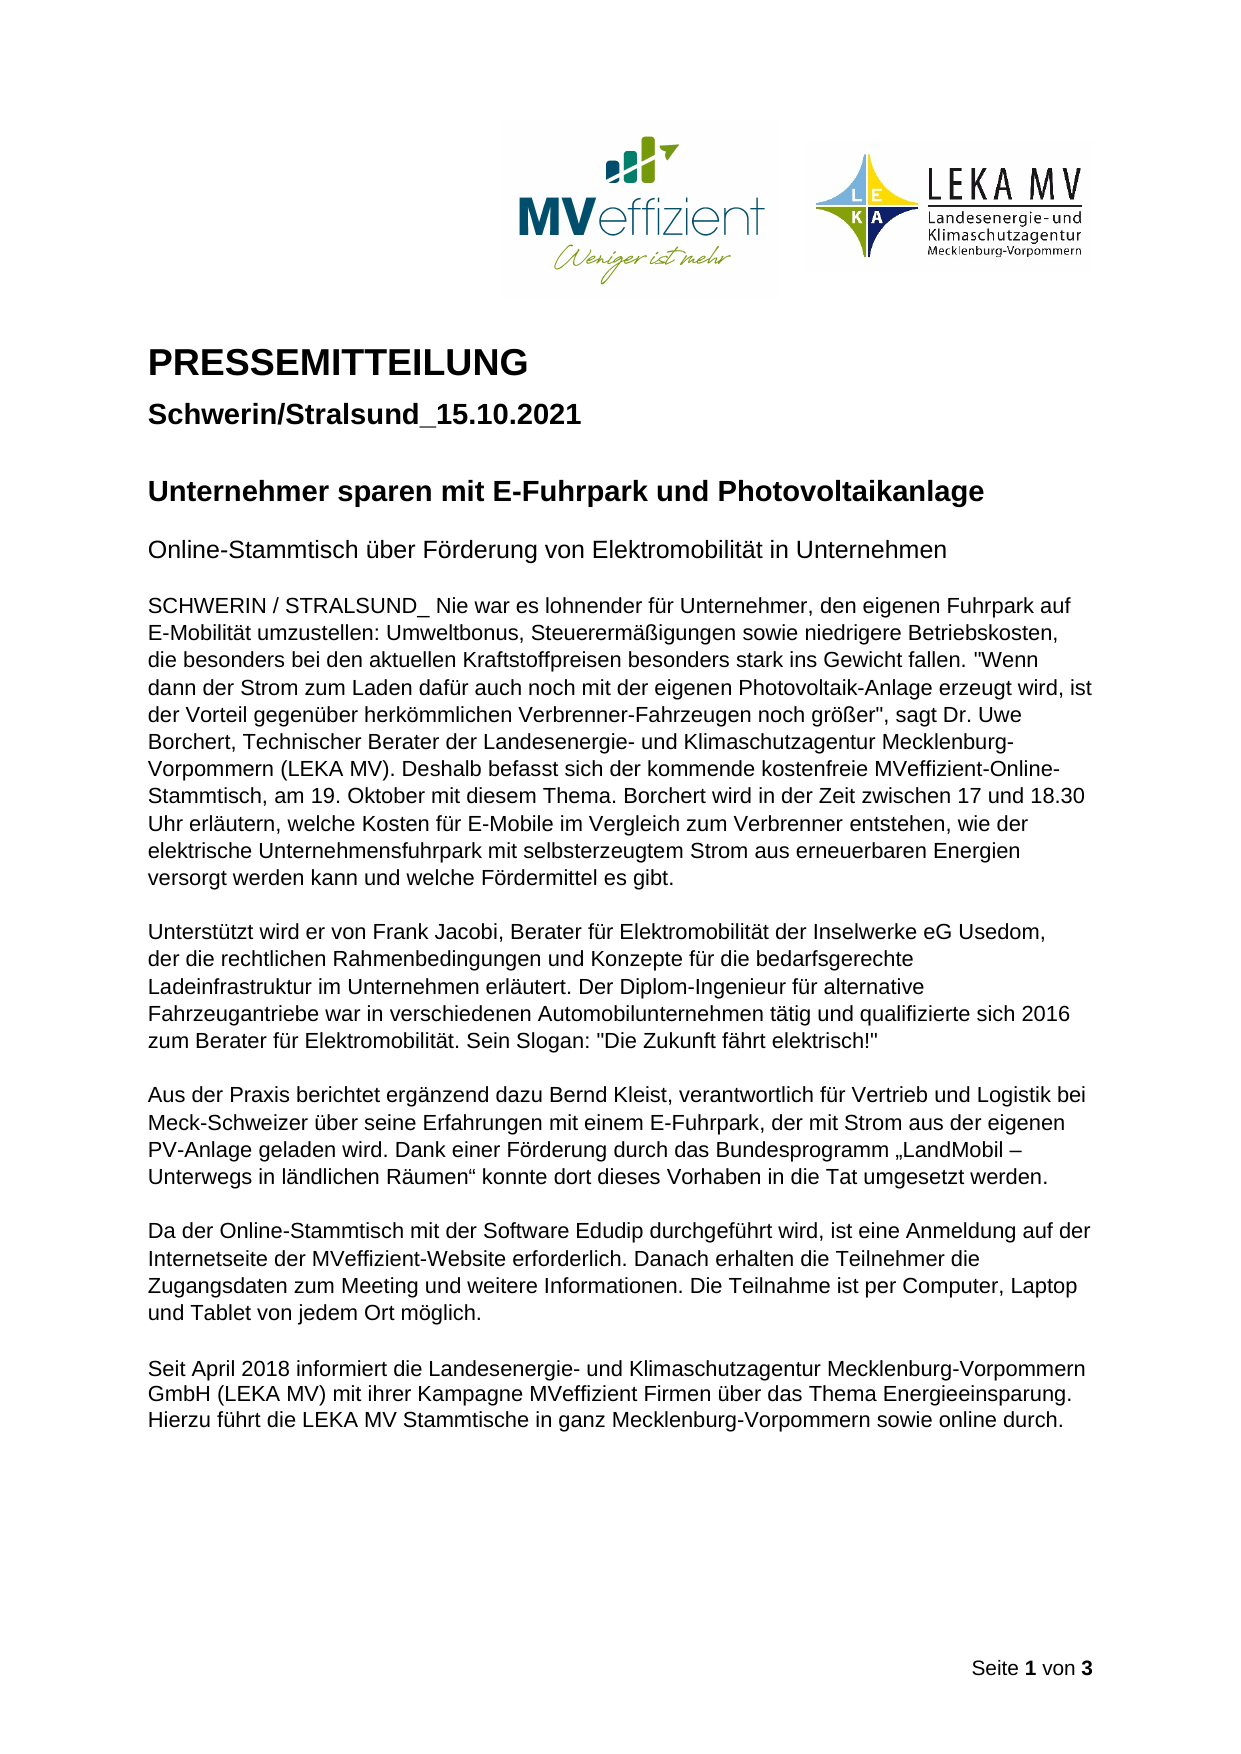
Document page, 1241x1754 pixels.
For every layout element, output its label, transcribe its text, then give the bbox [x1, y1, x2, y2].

text Unternehmer sparen mit E-Fuhrpark und Photovoltaikanlage [148, 474, 1093, 507]
text Seit April 2018 informiert die Landesenergie- und Klimaschutzagentur Mecklenburg-Vorpommern GmbH (LEKA MV) mit ihrer Kampagne MVeffizient Firmen über das Thema Energieeinsparung. Hierzu führt die LEKA MV Stammtische in ganz Mecklenburg-Vorpommern sowie online durch. [148, 1356, 1093, 1432]
text PRESSEMITTEILUNG [148, 340, 1093, 383]
text Schwerin/Stralsund_15.10.2021 [148, 397, 1093, 430]
text Aus der Praxis berichtet ergänzend dazu Bernd Kleist, verantwortlich für Vertrieb und Logistik bei Meck-Schweizer über seine Erfahrungen mit einem E-Fuhrpark, der mit Strom aus der eigenen PV-Anlage geladen wird. Dank einer Förderung durch das Bundesprogramm „LandMobil – Unterwegs in ländlichen Räumen“ konnte dort dieses Vorhaben in die Tat umgesetzt werden. [148, 1082, 1093, 1189]
picture [500, 119, 781, 299]
text Da der Online-Stammtisch mit der Software Edudip durchgeführt wird, ist eine Anmeldung auf der Internetseite der MVeffizient-Website erforderlich. Danach erhalten die Teilnehmer die Zugangsdaten zum Meeting und weitere Informationen. Die Teilnahme ist per Computer, Laptop und Tablet von jedem Ort möglich. [148, 1218, 1093, 1325]
picture [804, 140, 1093, 271]
text SCHWERIN / STRALSUND_ Nie war es lohnender für Unternehmer, den eigenen Fuhrpark auf E-Mobilität umzustellen: Umweltbonus, Steuerermäßigungen sowie niedrigere Betriebskosten, die besonders bei den aktuellen Kraftstoffpreisen besonders stark ins Gewicht fallen. "Wenn dann der Strom zum Laden dafür auch noch mit der eigenen Photovoltaik-Anlage erzeugt wird, ist der Vorteil gegenüber herkömmlichen Verbrenner-Fahrzeugen noch größer", sagt Dr. Uwe Borchert, Technischer Berater der Landesenergie- und Klimaschutzagentur Mecklenburg-Vorpommern (LEKA MV). Deshalb befasst sich der kommende kostenfreie MVeffizient-Online-Stammtisch, am 19. Oktober mit diesem Thema. Borchert wird in der Zeit zwischen 17 und 18.30 Uhr erläutern, welche Kosten für E-Mobile im Vergleich zum Verbrenner entstehen, wie der elektrische Unternehmensfuhrpark mit selbsterzeugtem Strom aus erneuerbaren Energien versorgt werden kann und welche Fördermittel es gibt. Unterstützt wird er von Frank Jacobi, Berater für Elektromobilität der Inselwerke eG Usedom, der die rechtlichen Rahmenbedingungen und Konzepte für die bedarfsgerechte Ladeinfrastruktur im Unternehmen erläutert. Der Diplom-Ingenieur für alternative Fahrzeugantriebe war in verschiedenen Automobilunternehmen tätig und qualifizierte sich 2016 zum Berater für Elektromobilität. Sein Slogan: "Die Zukunft fährt elektrisch!" [148, 593, 1093, 1053]
text Online-Stammtisch über Förderung von Elektromobilität in Unternehmen [148, 535, 1093, 564]
